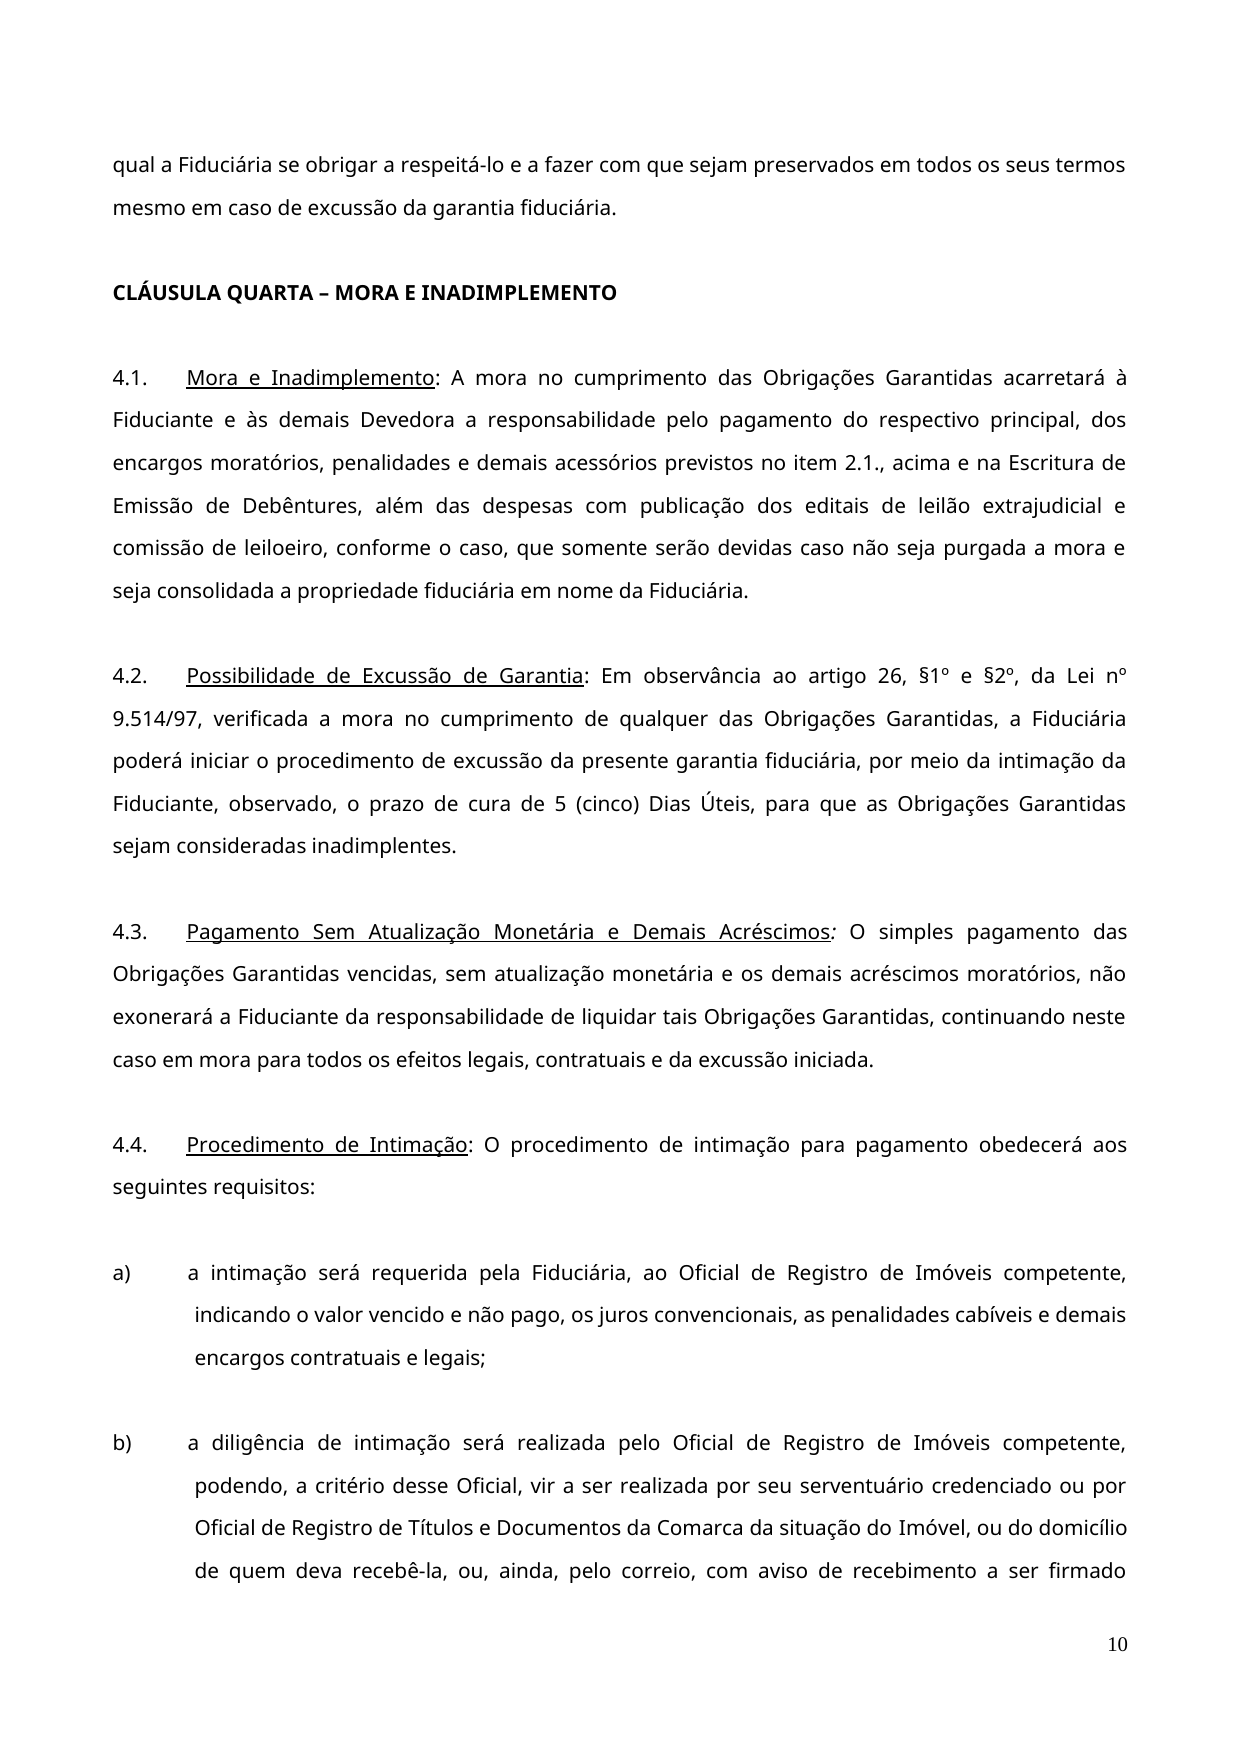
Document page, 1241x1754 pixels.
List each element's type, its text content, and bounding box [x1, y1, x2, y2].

list Possibilidade de Excussão de Garantia: Em observância ao artigo 26, §1º e §2º, da Lei nº 9.514/97, verificada a mora no cumprimento de qualquer das Obrigações Garantidas, a Fiduciária poderá iniciar o procedimento de excussão da presente garantia fiduciária, por meio da intimação da Fiduciante, observado, o prazo de cura de 5 (cinco) Dias Úteis, para que as Obrigações Garantidas sejam consideradas inadimplentes. [112, 661, 1128, 860]
list Mora e Inadimplemento: A mora no cumprimento das Obrigações Garantidas acarretará à Fiduciante e às demais Devedora a responsabilidade pelo pagamento do respectivo principal, dos encargos moratórios, penalidades e demais acessórios previstos no item 2.1., acima e na Escritura de Emissão de Debêntures, além das despesas com publicação dos editais de leilão extrajudicial e comissão de leiloeiro, conforme o caso, que somente serão devidas caso não seja purgada a mora e seja consolidada a propriedade fiduciária em nome da Fiduciária. [112, 363, 1128, 604]
list Pagamento Sem Atualização Monetária e Demais Acréscimos: O simples pagamento das Obrigações Garantidas vencidas, sem atualização monetária e os demais acréscimos moratórios, não exonerará a Fiduciante da responsabilidade de liquidar tais Obrigações Garantidas, continuando neste caso em mora para todos os efeitos legais, contratuais e da excussão iniciada. [112, 917, 1128, 1073]
list a intimação será requerida pela Fiduciária, ao Oficial de Registro de Imóveis competente, indicando o valor vencido e não pago, os juros convencionais, as penalidades cabíveis e demais encargos contratuais e legais; [112, 1258, 1128, 1371]
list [112, 1428, 1128, 1584]
list Procedimento de Intimação: O procedimento de intimação para pagamento obedecerá aos seguintes requisitos: [112, 1130, 1128, 1201]
subtitle CLÁUSULA QUARTA – MORA E INADIMPLEMENTO [112, 278, 1128, 306]
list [112, 150, 1128, 221]
